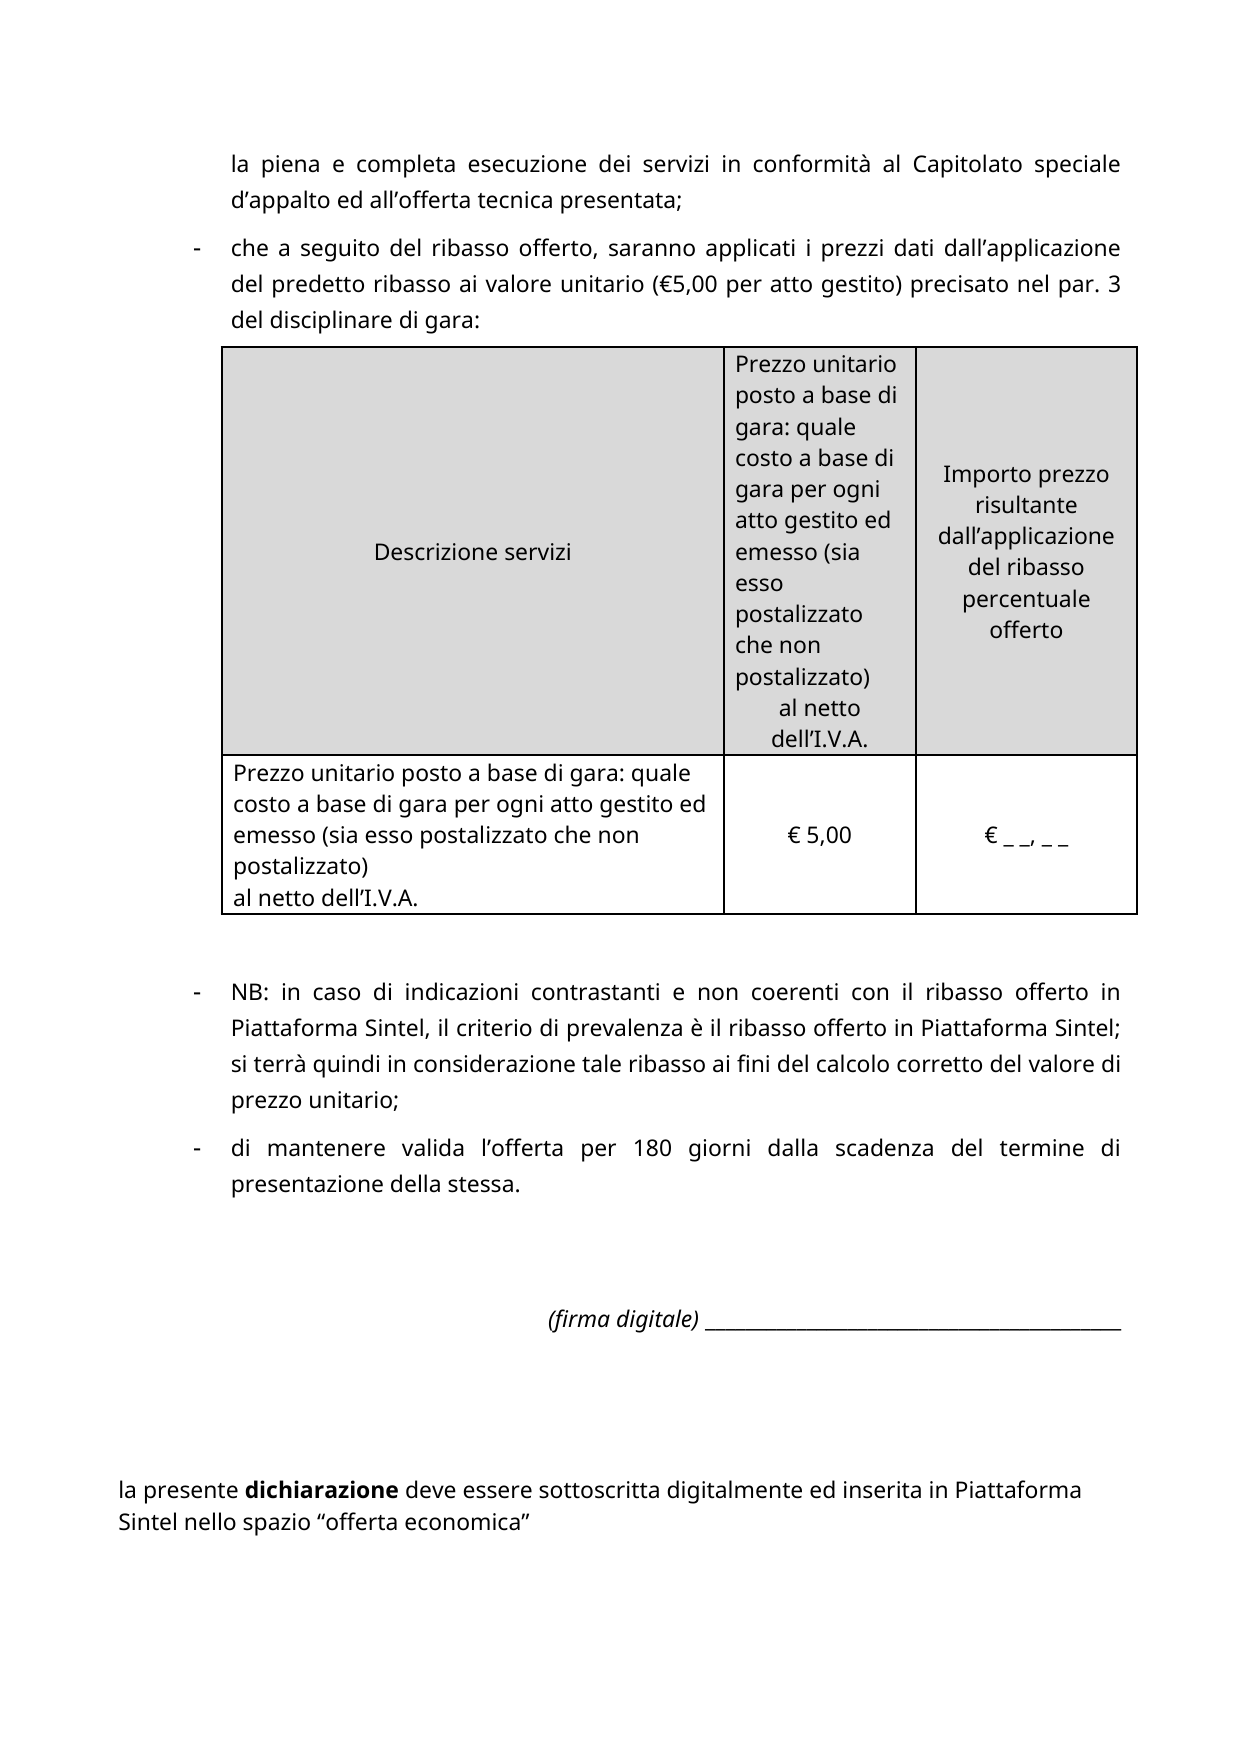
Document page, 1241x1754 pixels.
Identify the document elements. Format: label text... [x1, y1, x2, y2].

table_header Prezzo unitario posto a base di gara: quale costo a base di gara per ogni atto gestito ed emesso (sia esso postalizzato che non postalizzato) al netto dell’I.V.A. [725, 348, 915, 754]
table_cell Prezzo unitario posto a base di gara: quale costo a base di gara per ogni atto gestito ed emesso (sia esso postalizzato che non postalizzato) al netto dell’I.V.A. [223, 756, 723, 913]
table_header Importo prezzo risultante dall’applicazione del ribasso percentuale offerto [917, 348, 1136, 754]
table_cell € _ _, _ _ [917, 756, 1136, 913]
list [193, 148, 1122, 215]
table_header Descrizione servizi [223, 348, 723, 754]
list di mantenere valida l’offerta per 180 giorni dalla scadenza del termine di presentazione della stessa. [193, 1132, 1122, 1199]
list che a seguito del ribasso offerto, saranno applicati i prezzi dati dall’applicazione del predetto ribasso ai valore unitario (€5,00 per atto gestito) precisato nel par. 3 del disciplinare di gara: [193, 232, 1122, 335]
list NB: in caso di indicazioni contrastanti e non coerenti con il ribasso offerto in Piattaforma Sintel, il criterio di prevalenza è il ribasso offerto in Piattaforma Sintel; si terrà quindi in considerazione tale ribasso ai fini del calcolo corretto del valore di prezzo unitario; [193, 976, 1122, 1115]
table_cell € 5,00 [725, 756, 915, 913]
text (firma digitale) _________________________________________ [118, 1302, 1122, 1334]
